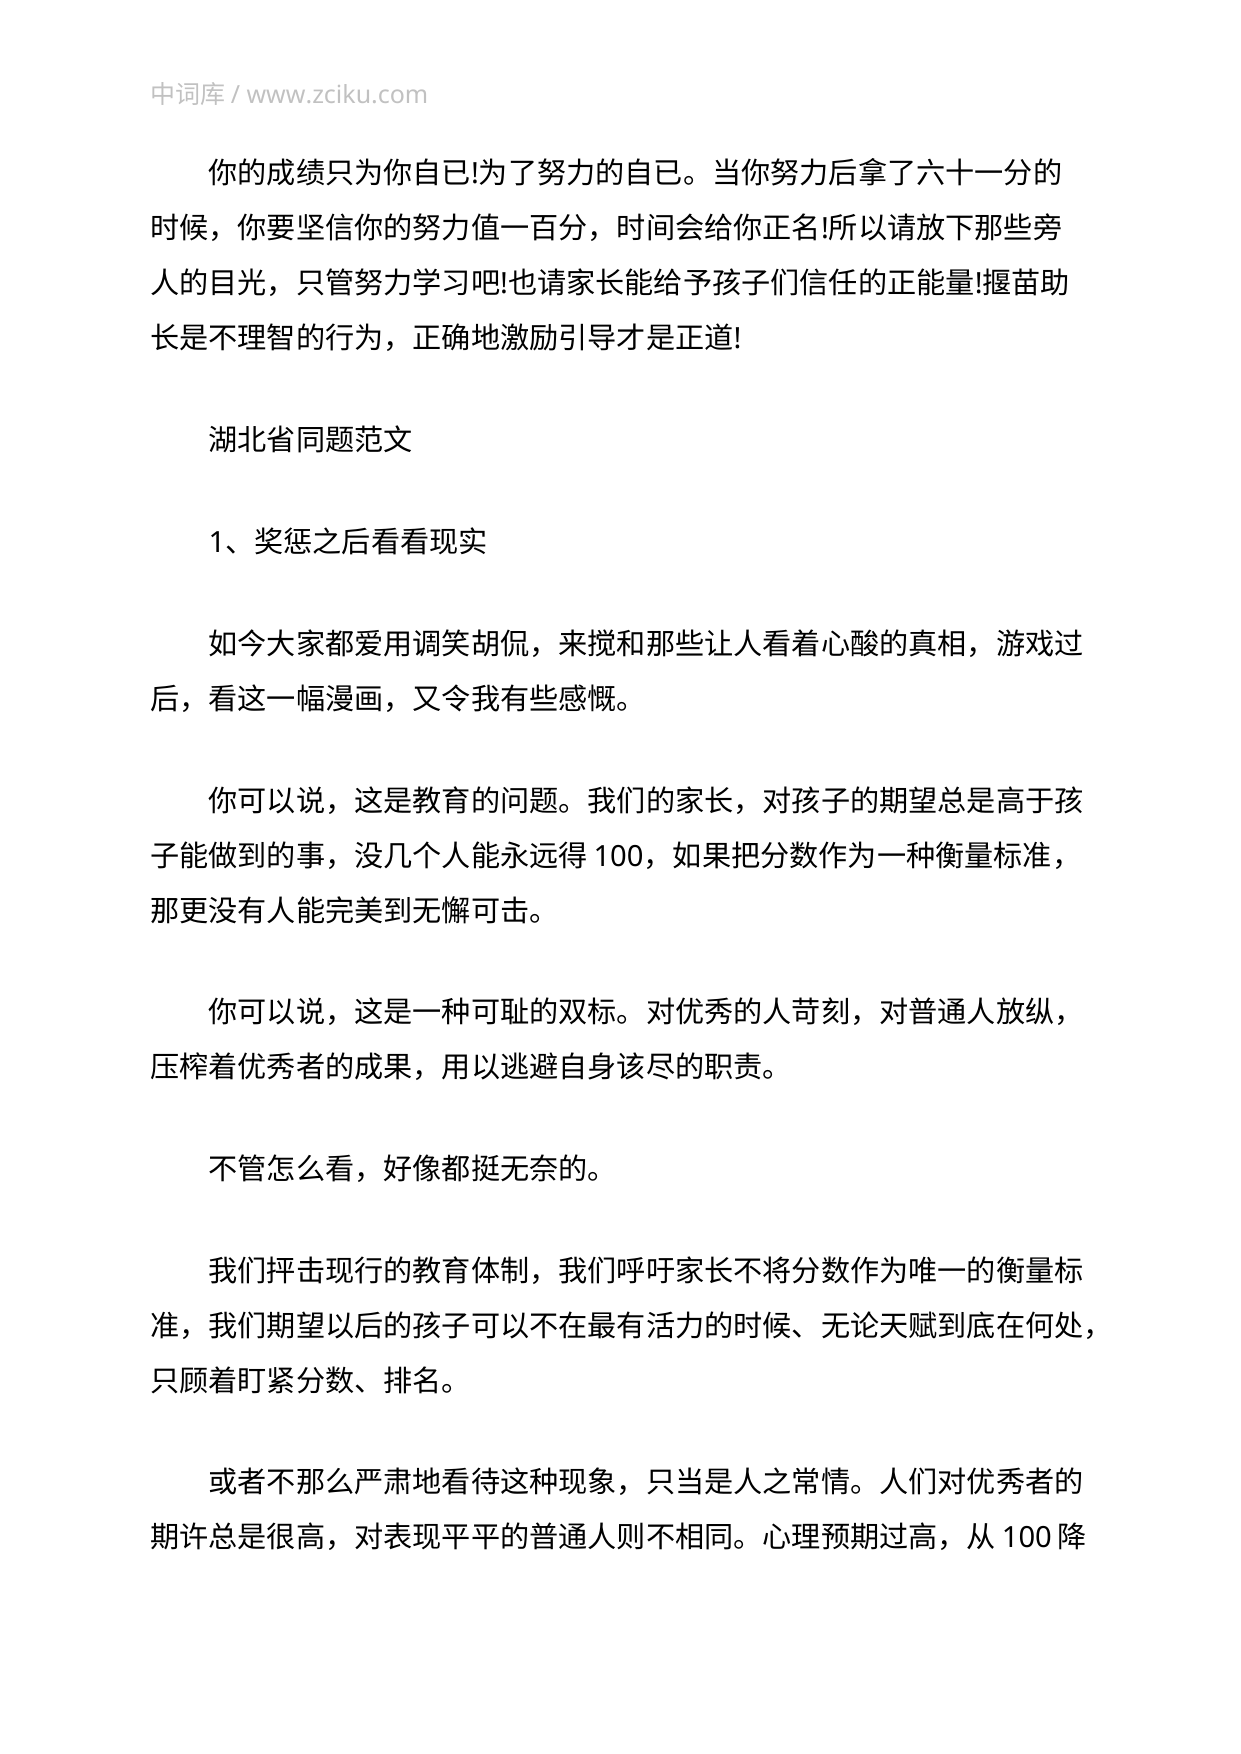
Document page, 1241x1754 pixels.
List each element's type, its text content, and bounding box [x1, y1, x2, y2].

text 你可以说，这是教育的问题。我们的家长，对孩子的期望总是高于孩子能做到的事，没几个人能永远得100，如果把分数作为一种衡量标准，那更没有人能完美到无懈可击。 [150, 777, 1090, 929]
text 你可以说，这是一种可耻的双标。对优秀的人苛刻，对普通人放纵，压榨着优秀者的成果，用以逃避自身该尽的职责。 [150, 989, 1090, 1086]
text 你的成绩只为你自已!为了努力的自已。当你努力后拿了六十一分的时候，你要坚信你的努力值一百分，时间会给你正名!所以请放下那些旁人的目光，只管努力学习吧!也请家长能给予孩子们信任的正能量!揠苗助长是不理智的行为，正确地激励引导才是正道! [150, 150, 1090, 357]
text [150, 1459, 1090, 1556]
text 如今大家都爱用调笑胡侃，来搅和那些让人看着心酸的真相，游戏过后，看这一幅漫画，又令我有些感慨。 [150, 621, 1090, 718]
text 1、奖惩之后看看现实 [150, 519, 1090, 561]
text 我们抨击现行的教育体制，我们呼吁家长不将分数作为唯一的衡量标准，我们期望以后的孩子可以不在最有活力的时候、无论天赋到底在何处，只顾着盯紧分数、排名。 [150, 1247, 1090, 1399]
text 不管怎么看，好像都挺无奈的。 [150, 1146, 1090, 1188]
text 湖北省同题范文 [150, 417, 1090, 459]
